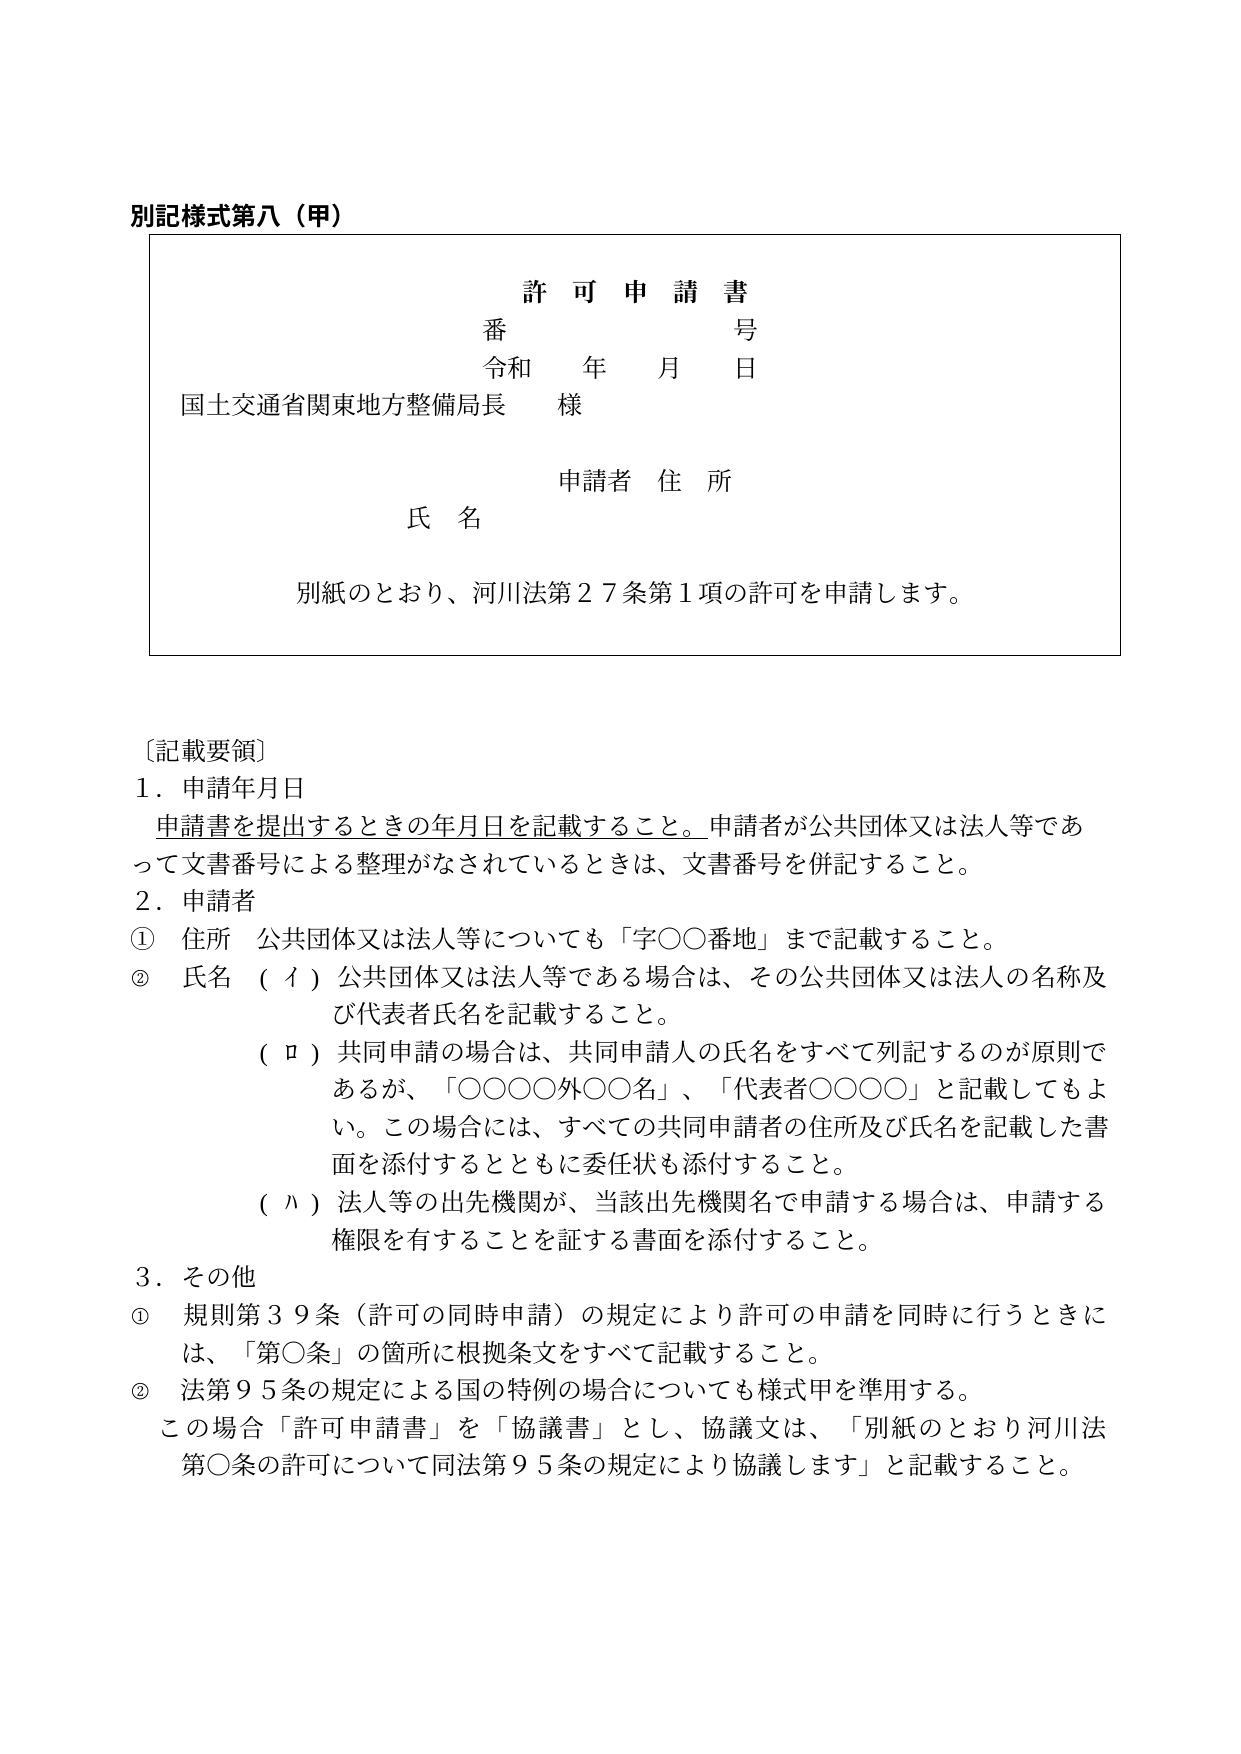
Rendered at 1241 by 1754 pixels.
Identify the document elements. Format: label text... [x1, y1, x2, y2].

text この場合「許可申請書」を「協議書」とし、協議文は、「別紙のとおり河川法 第○条の許可について同法第９５条の規定により協議します」と記載すること。 [131, 1408, 1109, 1483]
text 申請書を提出するときの年月日を記載すること。申請者が公共団体又は法人等であ って文書番号による整理がなされているときは、文書番号を併記すること。 ２．申請者 ① 住所 公共団体又は法人等についても「字○○番地」まで記載すること。 [131, 806, 1109, 956]
text ３．その他 [131, 1257, 1109, 1295]
text ② 氏名 (ｲ) 公共団体又は法人等である場合は、その公共団体又は法人の名称及 び代表者氏名を記載すること。 [131, 956, 1109, 1032]
table_header 許 可 申 請 書 番 号 令和 年 月 日 国土交通省関東地方整備局長 様 申請者 住 所 氏 名 別紙のとおり、河川法第２７条第１項の許可を申請します。 [150, 235, 1120, 654]
text ② 法第９５条の規定による国の特例の場合についても様式甲を準用する。 [131, 1370, 1109, 1408]
text 別記様式第八（甲） [131, 196, 1109, 234]
text 〔記載要領〕 １．申請年月日 [131, 731, 1109, 806]
text ① 規則第３９条（許可の同時申請）の規定により許可の申請を同時に行うときに は、「第○条」の箇所に根拠条文をすべて記載すること。 [131, 1295, 1109, 1370]
text (ﾛ) 共同申請の場合は、共同申請人の氏名をすべて列記するのが原則で あるが、「○○○○外○○名」、「代表者○○○○」と記載してもよ い。この場合には、すべての共同申請者の住所及び氏名を記載した書 面を添付するとともに委任状も添付すること。 [131, 1032, 1109, 1182]
text (ﾊ) 法人等の出先機関が、当該出先機関名で申請する場合は、申請する 権限を有することを証する書面を添付すること。 [131, 1182, 1109, 1257]
